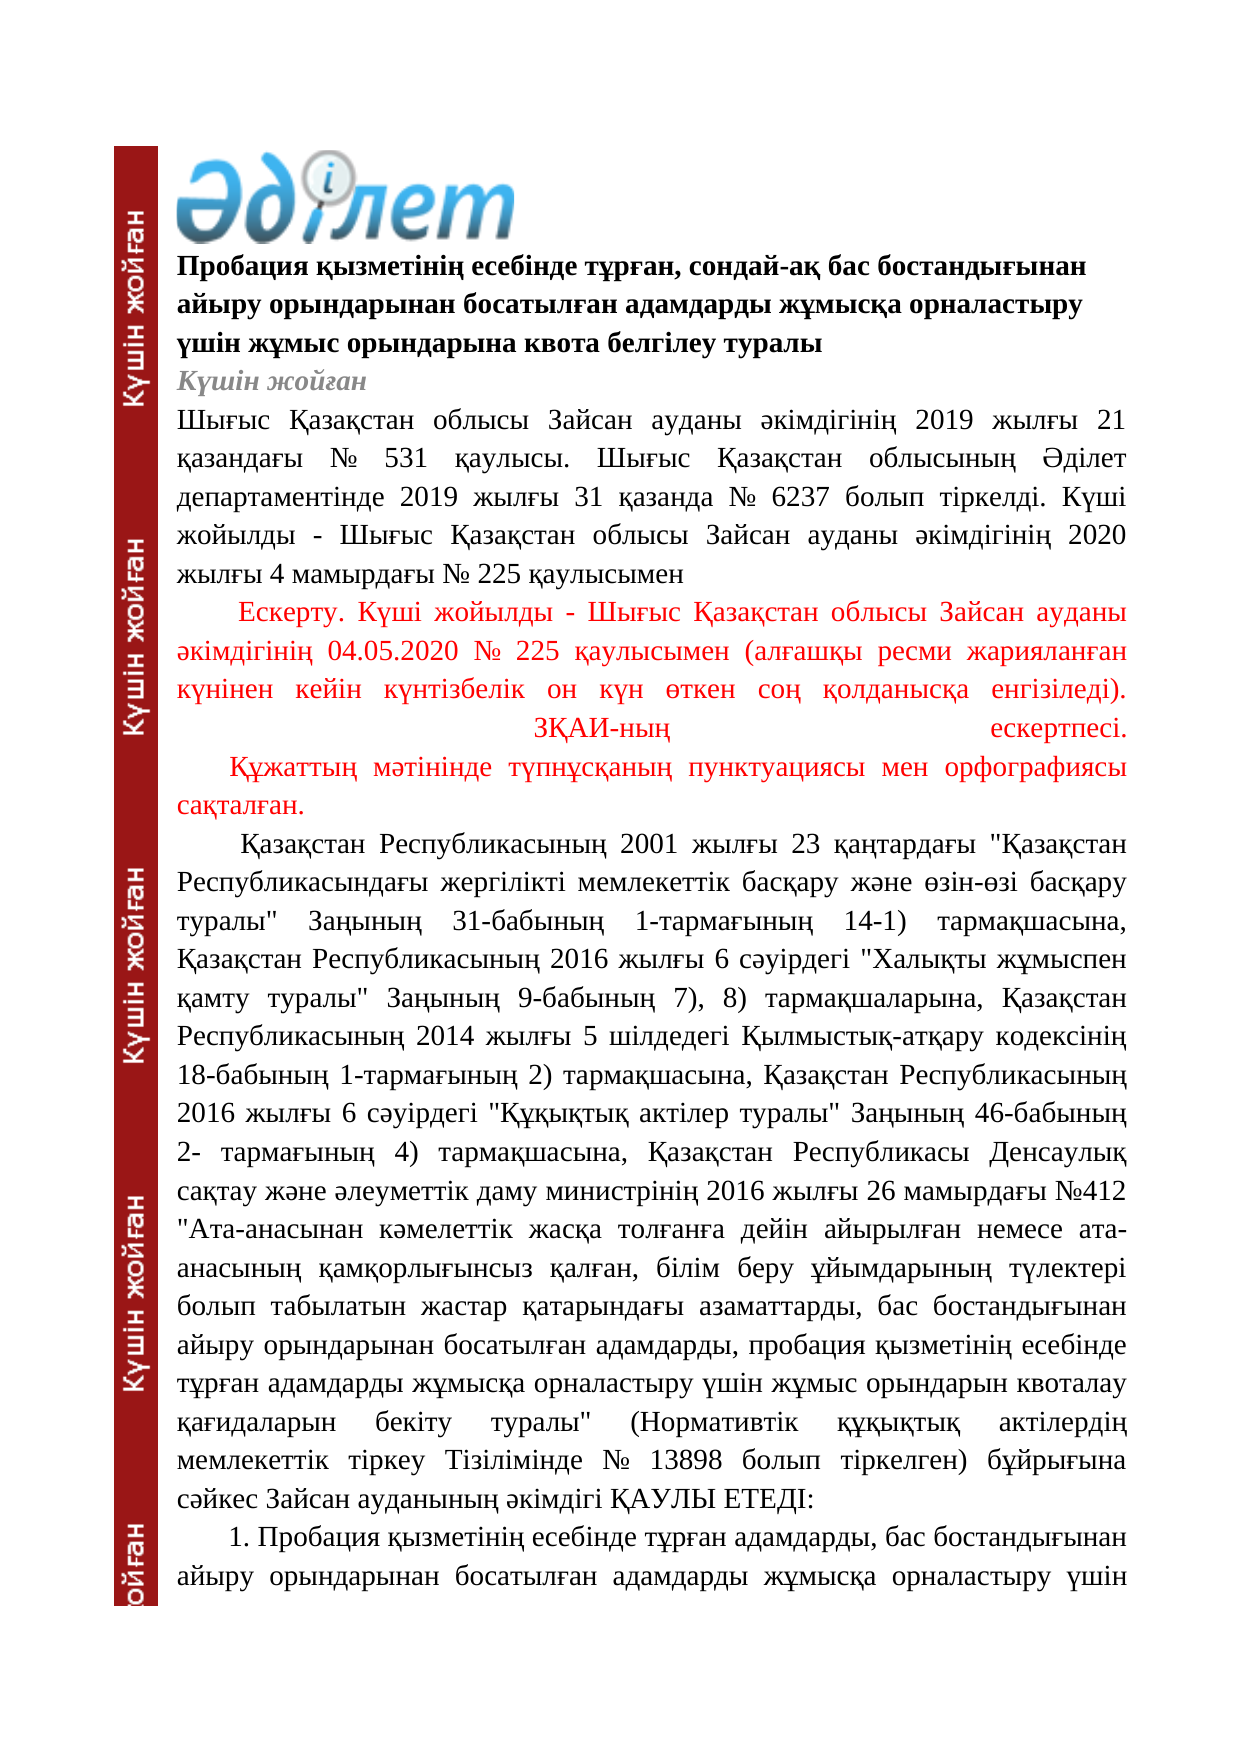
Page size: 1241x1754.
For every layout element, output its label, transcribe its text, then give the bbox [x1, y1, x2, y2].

picture [114, 358, 158, 363]
text Күшін жойған [112, 363, 1128, 397]
text Шығыс Қазақстан облысы Зайсан ауданы әкімдігінің 2019 жылғы 21 қазандағы № 531 қаулысы. Шығыс Қазақстан облысының Әділет департаментінде 2019 жылғы 31 қазанда № 6237 болып тіркелді. Күші жойылды - Шығыс Қазақстан облысы Зайсан ауданы әкімдігінің 2020 жылғы 4 мамырдағы № 225 қаулысымен [112, 402, 1128, 589]
picture [114, 589, 158, 594]
text Пробация қызметінің есебінде тұрған, сондай-ақ бас бостандығынан айыру орындарынан босатылған адамдарды жұмысқа орналастыру үшін жұмыс орындарына квота белгілеу туралы [112, 248, 1128, 358]
picture [114, 1592, 158, 1606]
picture [114, 1514, 158, 1519]
picture [114, 821, 158, 826]
picture [114, 397, 158, 402]
text Қазақстан Республикасының 2001 жылғы 23 қаңтардағы "Қазақстан Республикасындағы жергілікті мемлекеттік басқару және өзін-өзі басқару туралы" Заңының 31-бабының 1-тармағының 14-1) тармақшасына, Қазақстан Республикасының 2016 жылғы 6 сәуірдегі "Халықты жұмыспен қамту туралы" Заңының 9-бабының 7), 8) тармақшаларына, Қазақстан Республикасының 2014 жылғы 5 шілдедегі Қылмыстық-атқару кодексінің 18-бабының 1-тармағының 2) тармақшасына, Қазақстан Республикасының 2016 жылғы 6 сәуірдегі "Құқықтық актілер туралы" Заңының 46-бабының 2- тармағының 4) тармақшасына, Қазақстан Республикасы Денсаулық сақтау және әлеуметтік даму министрінің 2016 жылғы 26 мамырдағы №412 "Ата-анасынан кәмелеттік жасқа толғанға дейін айырылған немесе ата-анасының қамқорлығынсыз қалған, білім беру ұйымдарының түлектері болып табылатын жастар қатарындағы азаматтарды, бас бостандығынан айыру орындарынан босатылған адамдарды, пробация қызметінің есебінде тұрған адамдарды жұмысқа орналастыру үшін жұмыс орындарын квоталау қағидаларын бекіту туралы" (Нормативтік құқықтық актілердің мемлекеттік тіркеу Тізілімінде № 13898 болып тіркелген) бұйрығына сәйкес Зайсан ауданының әкімдігі ҚАУЛЫ ЕТЕДІ: [112, 826, 1128, 1514]
text Ескерту. Күші жойылды - Шығыс Қазақстан облысы Зайсан ауданы әкімдігінің 04.05.2020 № 225 қаулысымен (алғашқы ресми жарияланған күнінен кейін күнтізбелік он күн өткен соң қолданысқа енгізіледі). ЗҚАИ-ның ескертпесі. Құжаттың мәтінінде түпнұсқаның пунктуациясы мен орфографиясы сақталған. [112, 594, 1128, 821]
picture [176, 150, 515, 244]
picture [114, 146, 158, 248]
